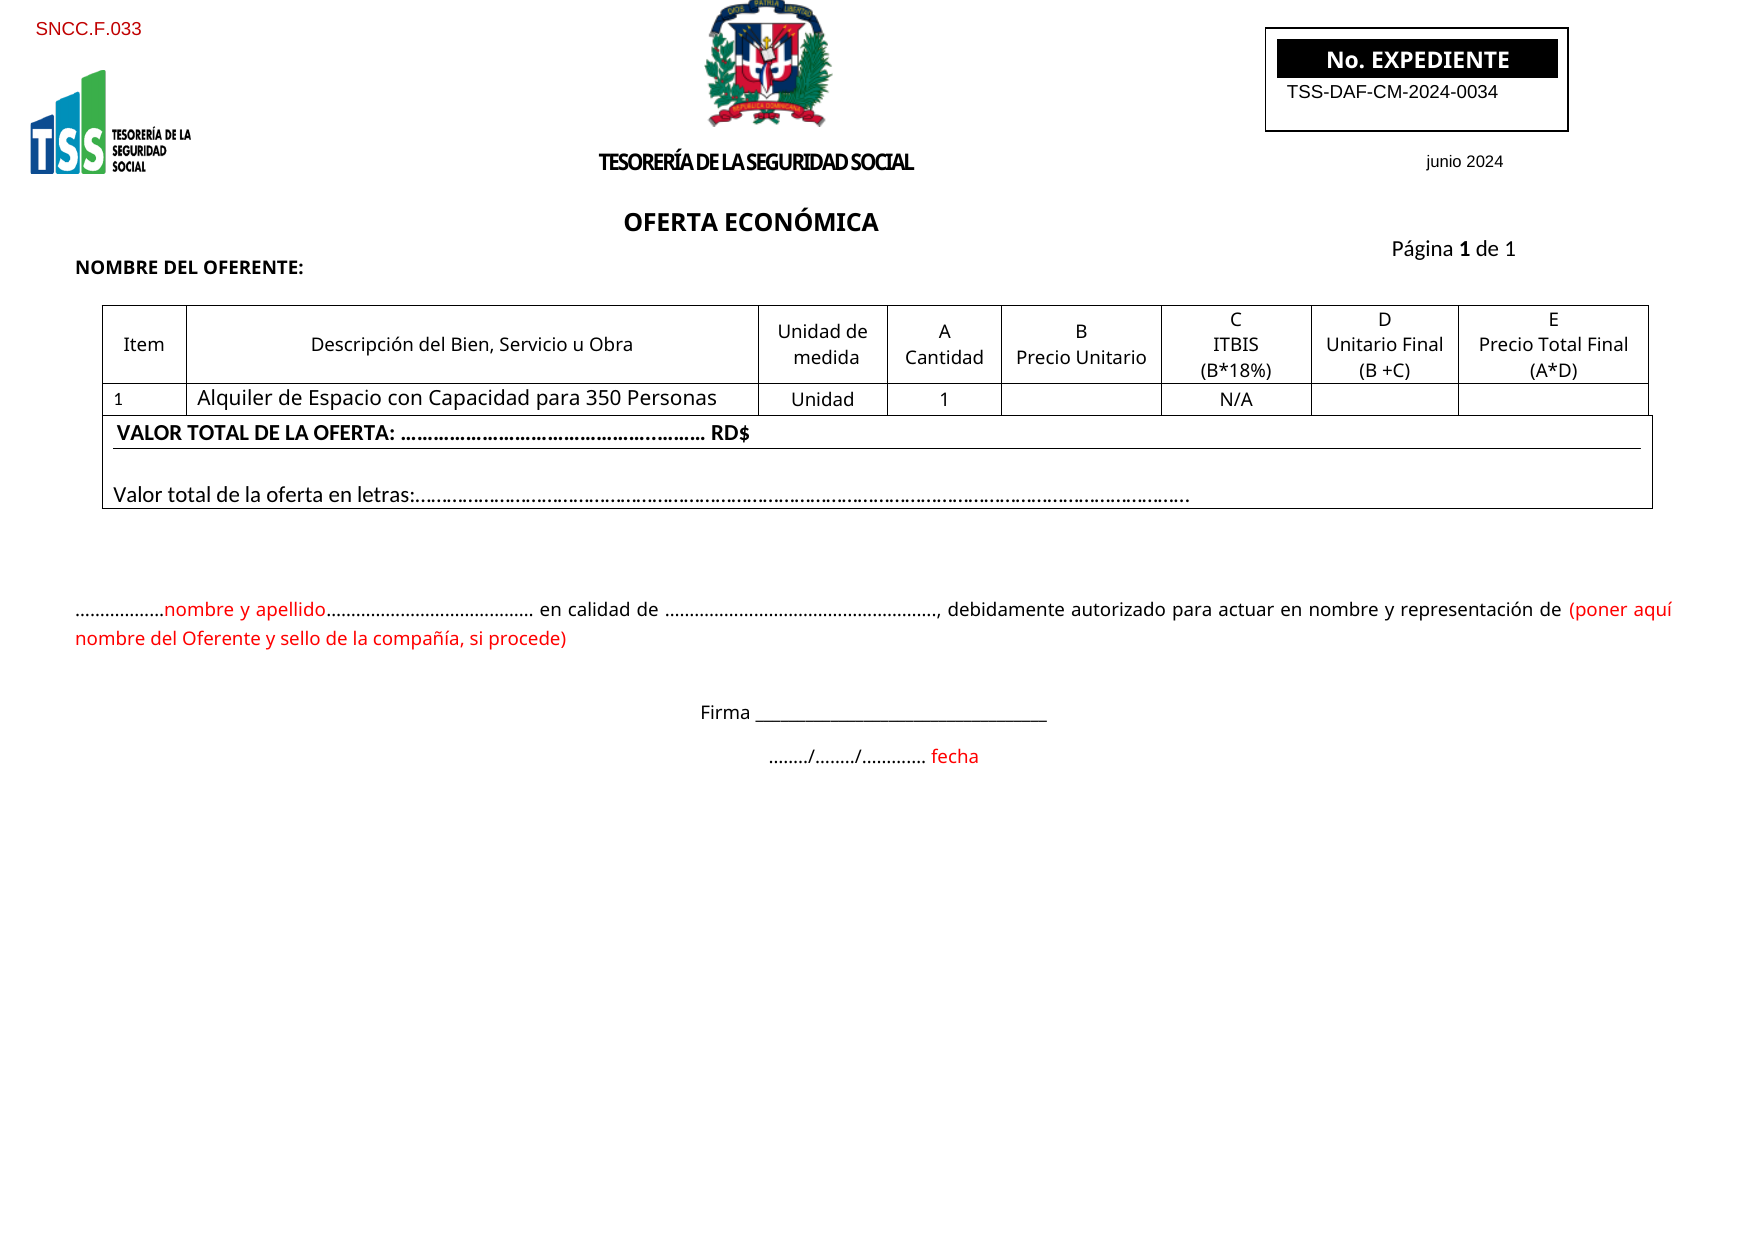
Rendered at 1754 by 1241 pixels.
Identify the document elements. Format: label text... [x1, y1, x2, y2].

table_header Item [103, 306, 186, 382]
text ………………nombre y apellido…………………………………… en calidad de ………………………………………………., debidamente autorizado para actuar en nombre y representación de (poner aquí nombre del Oferente y sello de la compañía, si procede) [75, 596, 1672, 651]
text nombre del oferente: [75, 254, 1679, 280]
table_cell Alquiler de Espacio con Capacidad para 350 Personas [187, 384, 758, 415]
table_cell Unidad [759, 384, 887, 415]
picture [704, 0, 833, 127]
table_header E Precio Total Final (A*D) [1459, 306, 1648, 382]
table_header C ITBIS (B*18%) [1162, 306, 1311, 382]
table_cell 1 [888, 384, 1001, 415]
table_cell 1 [103, 384, 186, 415]
picture [59, 129, 77, 170]
text ……../……../……….… fecha [75, 743, 1672, 769]
table_header Unidad de medida [759, 306, 887, 382]
table_header B Precio Unitario [1002, 306, 1161, 382]
table_header D Unitario Final (B +C) [1312, 306, 1458, 382]
table_cell VALOR TOTAL DE LA OFERTA: ………………………………………..……… RD$ Valor total de la oferta en letras:………………………………………………………………………………………………………………………………… [103, 416, 1652, 508]
text Firma ___________________________________ [75, 699, 1672, 725]
table_cell [1002, 384, 1161, 415]
table_cell [1459, 384, 1648, 415]
picture [30, 70, 191, 174]
table_header A Cantidad [888, 306, 1001, 382]
table_cell [1312, 384, 1458, 415]
table_cell N/A [1162, 384, 1311, 415]
table_header Descripción del Bien, Servicio u Obra [187, 306, 758, 382]
